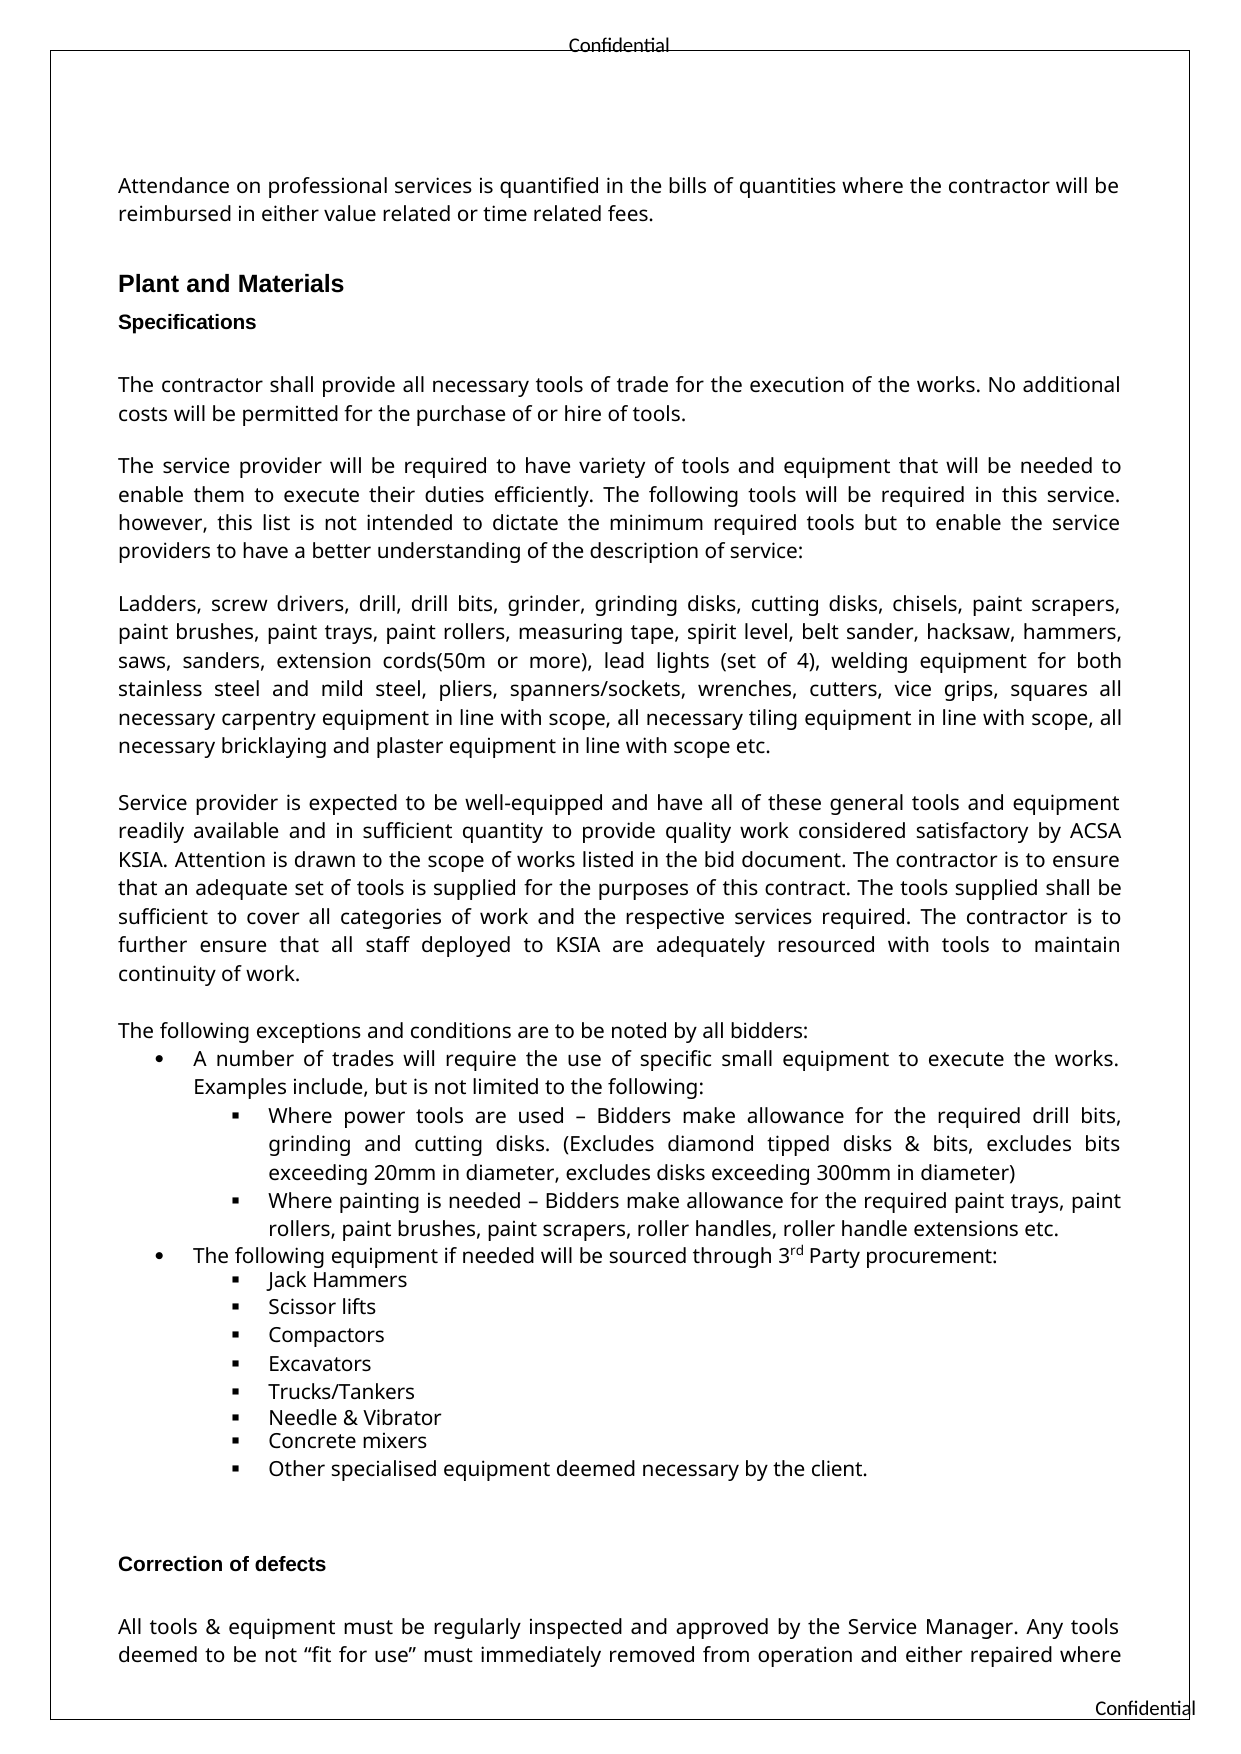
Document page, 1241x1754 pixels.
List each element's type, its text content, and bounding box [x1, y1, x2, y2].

list The following equipment if needed will be sourced through 3rd Party procurement: [156, 1243, 1166, 1268]
text Correction of defects [118, 1552, 1166, 1576]
text Attendance on professional services is quantified in the bills of quantities where the contractor will be reimbursed in either value related or time related fees. [118, 171, 1121, 228]
text The following exceptions and conditions are to be noted by all bidders: [118, 1016, 1166, 1044]
text Specifications [118, 310, 1166, 334]
list Other specialised equipment deemed necessary by the client. [231, 1454, 1166, 1482]
text Ladders, screw drivers, drill, drill bits, grinder, grinding disks, cutting disks, chisels, paint scrapers, paint brushes, paint trays, paint rollers, measuring tape, spirit level, belt sander, hacksaw, hammers, saws, sanders, extension cords(50m or more), lead lights (set of 4), welding equipment for both stainless steel and mild steel, pliers, spanners/sockets, wrenches, cutters, vice grips, squares all necessary carpentry equipment in line with scope, all necessary tiling equipment in line with scope, all necessary bricklaying and plaster equipment in line with scope etc. [118, 589, 1122, 759]
list Compactors [231, 1321, 1166, 1349]
text The service provider will be required to have variety of tools and equipment that will be needed to enable them to execute their duties efficiently. The following tools will be required in this service. however, this list is not intended to dictate the minimum required tools but to enable the service providers to have a better understanding of the description of service: [118, 451, 1122, 565]
text The contractor shall provide all necessary tools of trade for the execution of the works. No additional costs will be permitted for the purchase of or hire of tools. [118, 371, 1121, 427]
list Needle & Vibrator [231, 1406, 1166, 1430]
list Excavators [231, 1349, 1166, 1377]
list Where power tools are used – Bidders make allowance for the required drill bits, grinding and cutting disks. (Excludes diamond tipped disks & bits, excludes bits exceeding 20mm in diameter, excludes disks exceeding 300mm in diameter) [231, 1101, 1122, 1186]
subtitle Plant and Materials [118, 269, 1166, 298]
list Scissor lifts [231, 1292, 1166, 1321]
list Where painting is needed – Bidders make allowance for the required paint trays, paint rollers, paint brushes, paint scrapers, roller handles, roller handle extensions etc. [231, 1186, 1122, 1243]
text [118, 1612, 1122, 1669]
list Jack Hammers [231, 1268, 1166, 1292]
list A number of trades will require the use of specific small equipment to execute the works. Examples include, but is not limited to the following: [156, 1045, 1121, 1100]
list Trucks/Tankers [231, 1377, 1166, 1406]
list Concrete mixers [231, 1430, 1166, 1454]
text Service provider is expected to be well-equipped and have all of these general tools and equipment readily available and in sufficient quantity to provide quality work considered satisfactory by ACSA KSIA. Attention is drawn to the scope of works listed in the bid document. The contractor is to ensure that an adequate set of tools is supplied for the purposes of this contract. The tools supplied shall be sufficient to cover all categories of work and the respective services required. The contractor is to further ensure that all staff deployed to KSIA are adequately resourced with tools to maintain continuity of work. [118, 788, 1122, 987]
